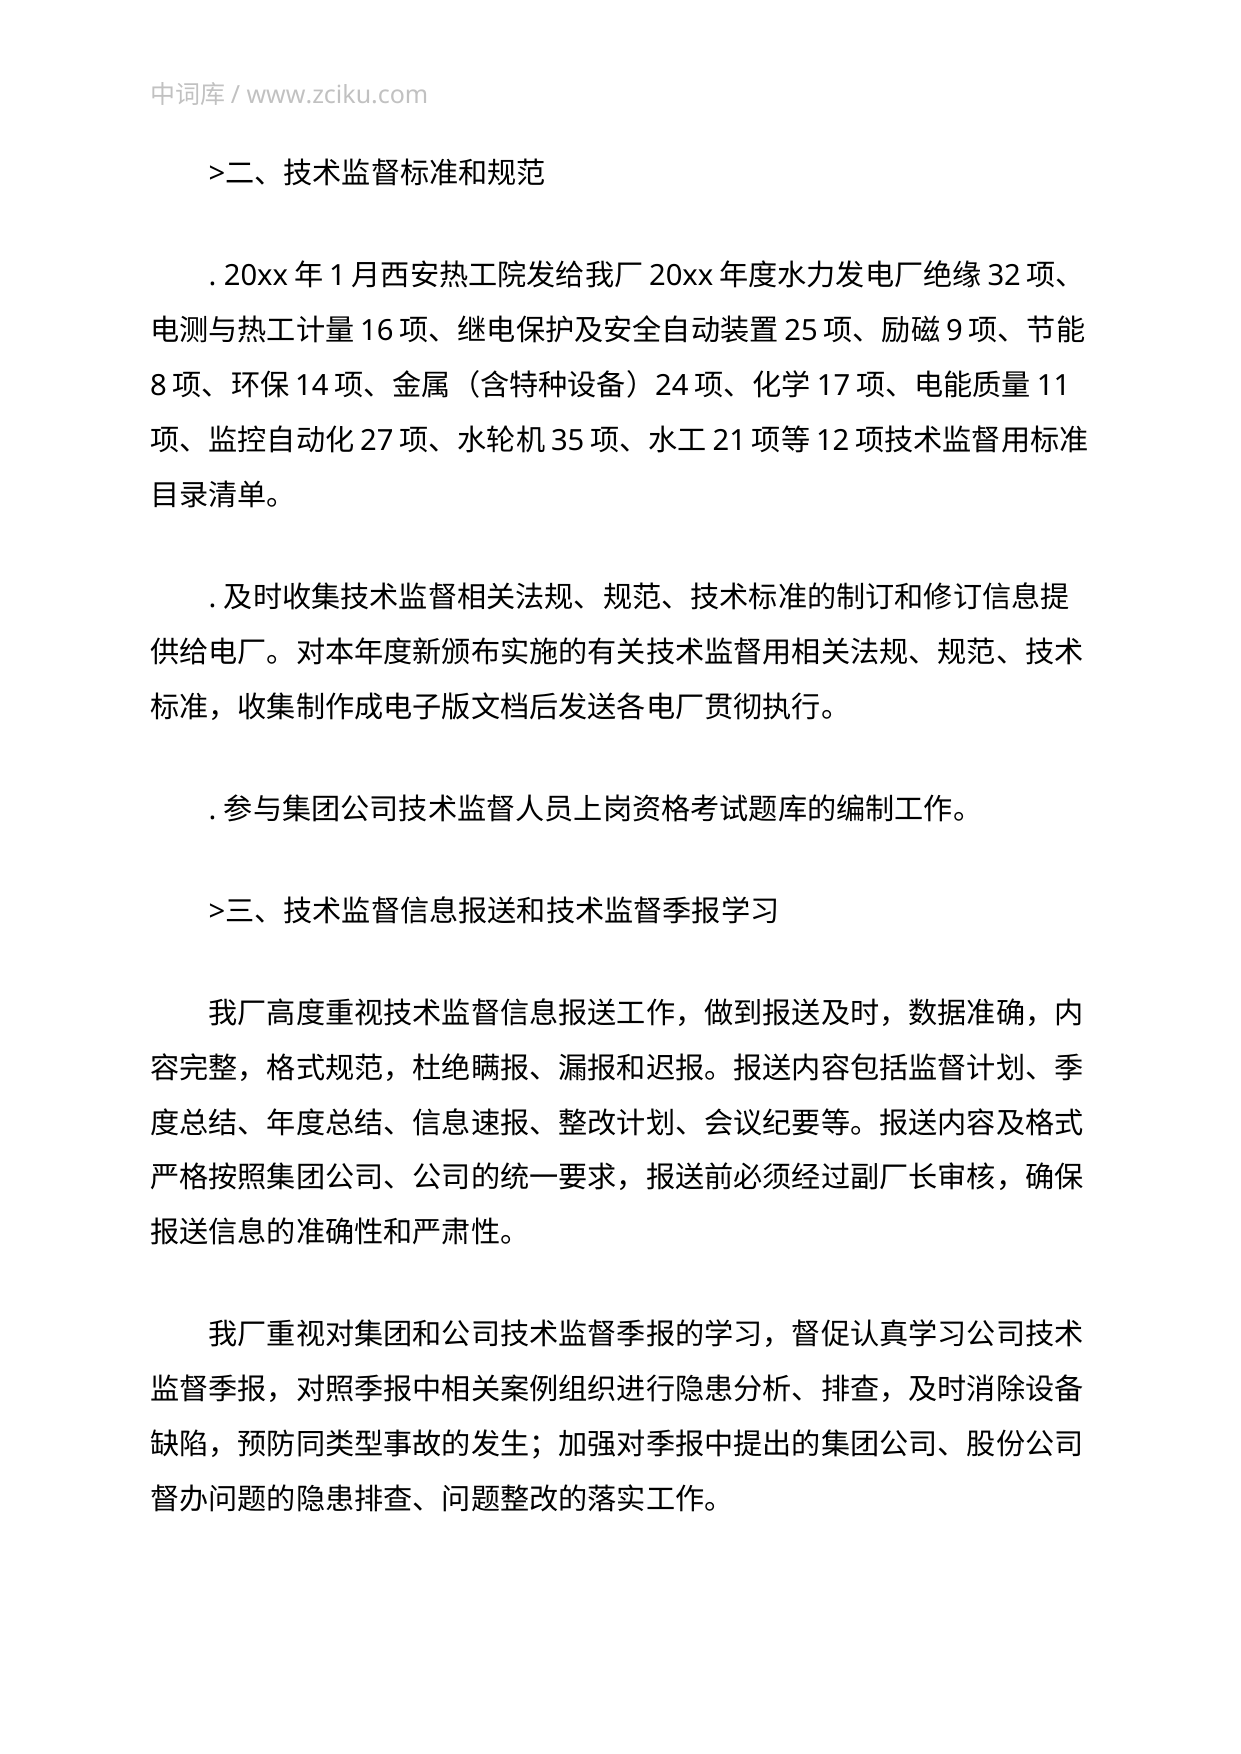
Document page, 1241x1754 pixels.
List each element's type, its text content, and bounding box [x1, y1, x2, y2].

text >二、技术监督标准和规范 [150, 150, 1090, 192]
text 我厂重视对集团和公司技术监督季报的学习，督促认真学习公司技术监督季报，对照季报中相关案例组织进行隐患分析、排查，及时消除设备缺陷，预防同类型事故的发生；加强对季报中提出的集团公司、股份公司督办问题的隐患排查、问题整改的落实工作。 [150, 1311, 1090, 1518]
text . 20xx年1月西安热工院发给我厂20xx年度水力发电厂绝缘32项、电测与热工计量16项、继电保护及安全自动装置25项、励磁9项、节能8项、环保14项、金属（含特种设备）24项、化学17项、电能质量11项、监控自动化27项、水轮机35项、水工21项等12项技术监督用标准目录清单。 [150, 252, 1090, 514]
text >三、技术监督信息报送和技术监督季报学习 [150, 887, 1090, 930]
text 我厂高度重视技术监督信息报送工作，做到报送及时，数据准确，内容完整，格式规范，杜绝瞒报、漏报和迟报。报送内容包括监督计划、季度总结、年度总结、信息速报、整改计划、会议纪要等。报送内容及格式严格按照集团公司、公司的统一要求，报送前必须经过副厂长审核，确保报送信息的准确性和严肃性。 [150, 989, 1090, 1251]
text . 及时收集技术监督相关法规、规范、技术标准的制订和修订信息提供给电厂。对本年度新颁布实施的有关技术监督用相关法规、规范、技术标准，收集制作成电子版文档后发送各电厂贯彻执行。 [150, 574, 1090, 726]
text . 参与集团公司技术监督人员上岗资格考试题库的编制工作。 [150, 785, 1090, 828]
